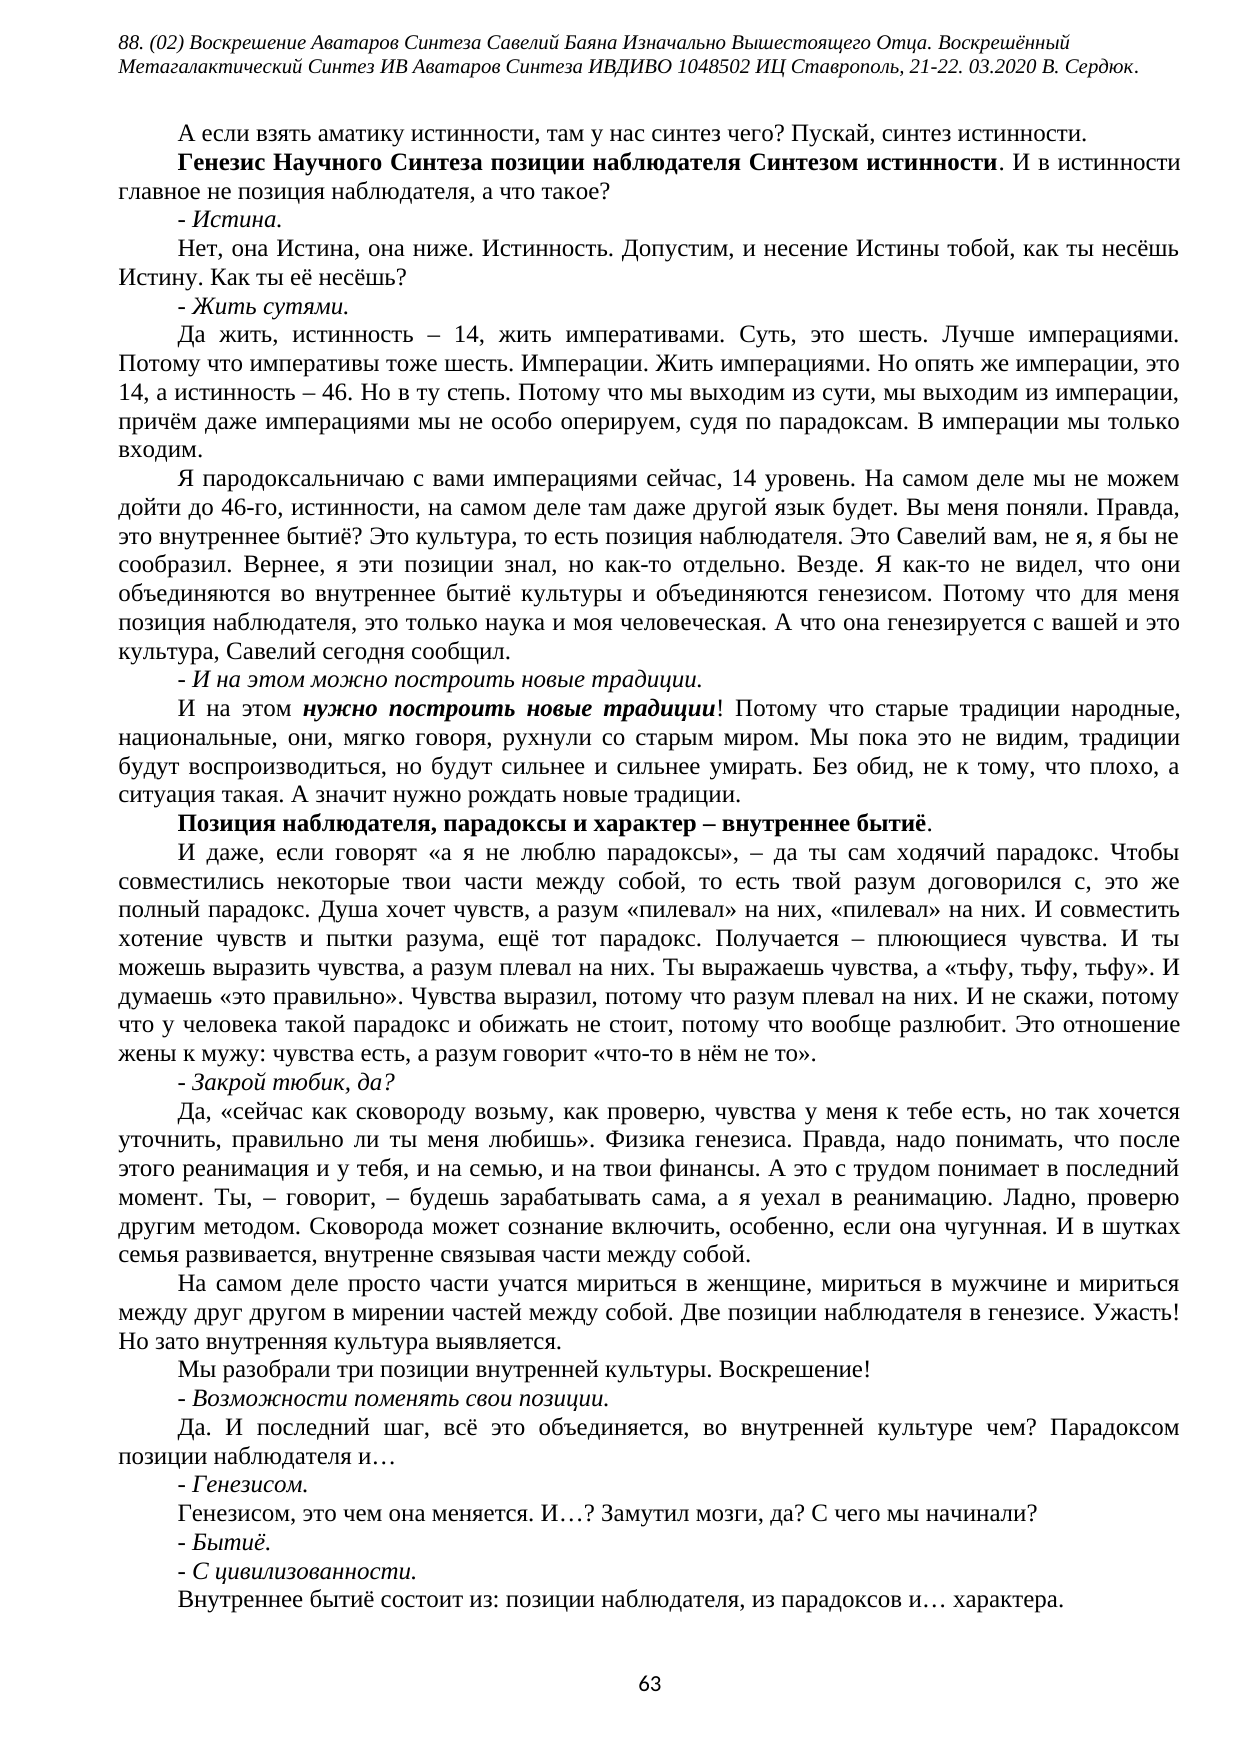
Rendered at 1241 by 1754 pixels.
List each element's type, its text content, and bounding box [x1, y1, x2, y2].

text - Жить сутями. [118, 291, 1181, 319]
text - И на этом можно построить новые традиции. [118, 664, 1181, 693]
text Да, «сейчас как сковороду возьму, как проверю, чувства у меня к тебе есть, но так хочется уточнить, правильно ли ты меня любишь». Физика генезиса. Правда, надо понимать, что после этого реанимация и у тебя, и на семью, и на твои финансы. А это с трудом понимает в последний момент. Ты, – говорит, – будешь зарабатывать сама, а я уехал в реанимацию. Ладно, проверю другим методом. Сковорода может сознание включить, особенно, если она чугунная. И в шутках семья развивается, внутренне связывая части между собой. [118, 1096, 1181, 1268]
text - Истина. [118, 204, 1181, 233]
text - Бытиё. [118, 1527, 1181, 1556]
text Генезисом, это чем она меняется. И…? Замутил мозги, да? С чего мы начинали? [118, 1498, 1181, 1527]
text Да жить, истинность – 14, жить императивами. Суть, это шесть. Лучше имперациями. Потому что императивы тоже шесть. Имперации. Жить имперациями. Но опять же имперации, это 14, а истинность – 46. Но в ту степь. Потому что мы выходим из сути, мы выходим из имперации, причём даже имперациями мы не особо оперируем, судя по парадоксам. В имперации мы только входим. [118, 319, 1181, 463]
text Внутреннее бытиё состоит из: позиции наблюдателя, из парадоксов и… характера. [118, 1584, 1181, 1613]
text И на этом нужно построить новые традиции! Потому что старые традиции народные, национальные, они, мягко говоря, рухнули со старым миром. Мы пока это не видим, традиции будут воспроизводиться, но будут сильнее и сильнее умирать. Без обид, не к тому, что плохо, а ситуация такая. А значит нужно рождать новые традиции. [118, 693, 1181, 808]
text Да. И последний шаг, всё это объединяется, во внутренней культуре чем? Парадоксом позиции наблюдателя и… [118, 1412, 1181, 1469]
text Я пародоксальничаю с вами имперациями сейчас, 14 уровень. На самом деле мы не можем дойти до 46-го, истинности, на самом деле там даже другой язык будет. Вы меня поняли. Правда, это внутреннее бытиё? Это культура, то есть позиция наблюдателя. Это Савелий вам, не я, я бы не сообразил. Вернее, я эти позиции знал, но как-то отдельно. Везде. Я как-то не видел, что они объединяются во внутреннее бытиё культуры и объединяются генезисом. Потому что для меня позиция наблюдателя, это только наука и моя человеческая. А что она генезируется с вашей и это культура, Савелий сегодня сообщил. [118, 463, 1181, 664]
text - Генезисом. [118, 1469, 1181, 1498]
text Позиция наблюдателя, парадоксы и характер – внутреннее бытиё. [118, 808, 1181, 837]
text А если взять аматику истинности, там у нас синтез чего? Пускай, синтез истинности. [118, 118, 1181, 147]
text Нет, она Истина, она ниже. Истинность. Допустим, и несение Истины тобой, как ты несёшь Истину. Как ты её несёшь? [118, 233, 1181, 291]
text - С цивилизованности. [118, 1556, 1181, 1584]
text - Закрой тюбик, да? [118, 1067, 1181, 1096]
text - Возможности поменять свои позиции. [118, 1383, 1181, 1412]
text Мы разобрали три позиции внутренней культуры. Воскрешение! [118, 1354, 1181, 1383]
text Генезис Научного Синтеза позиции наблюдателя Синтезом истинности. И в истинности главное не позиция наблюдателя, а что такое? [118, 147, 1181, 204]
text И даже, если говорят «а я не люблю парадоксы», – да ты сам ходячий парадокс. Чтобы совместились некоторые твои части между собой, то есть твой разум договорился с, это же полный парадокс. Душа хочет чувств, а разум «пилевал» на них, «пилевал» на них. И совместить хотение чувств и пытки разума, ещё тот парадокс. Получается – плюющиеся чувства. И ты можешь выразить чувства, а разум плевал на них. Ты выражаешь чувства, а «тьфу, тьфу, тьфу». И думаешь «это правильно». Чувства выразил, потому что разум плевал на них. И не скажи, потому что у человека такой парадокс и обижать не стоит, потому что вообще разлюбит. Это отношение жены к мужу: чувства есть, а разум говорит «что-то в нём не то». [118, 837, 1181, 1067]
text На самом деле просто части учатся мириться в женщине, мириться в мужчине и мириться между друг другом в мирении частей между собой. Две позиции наблюдателя в генезисе. Ужасть! Но зато внутренняя культура выявляется. [118, 1268, 1181, 1354]
